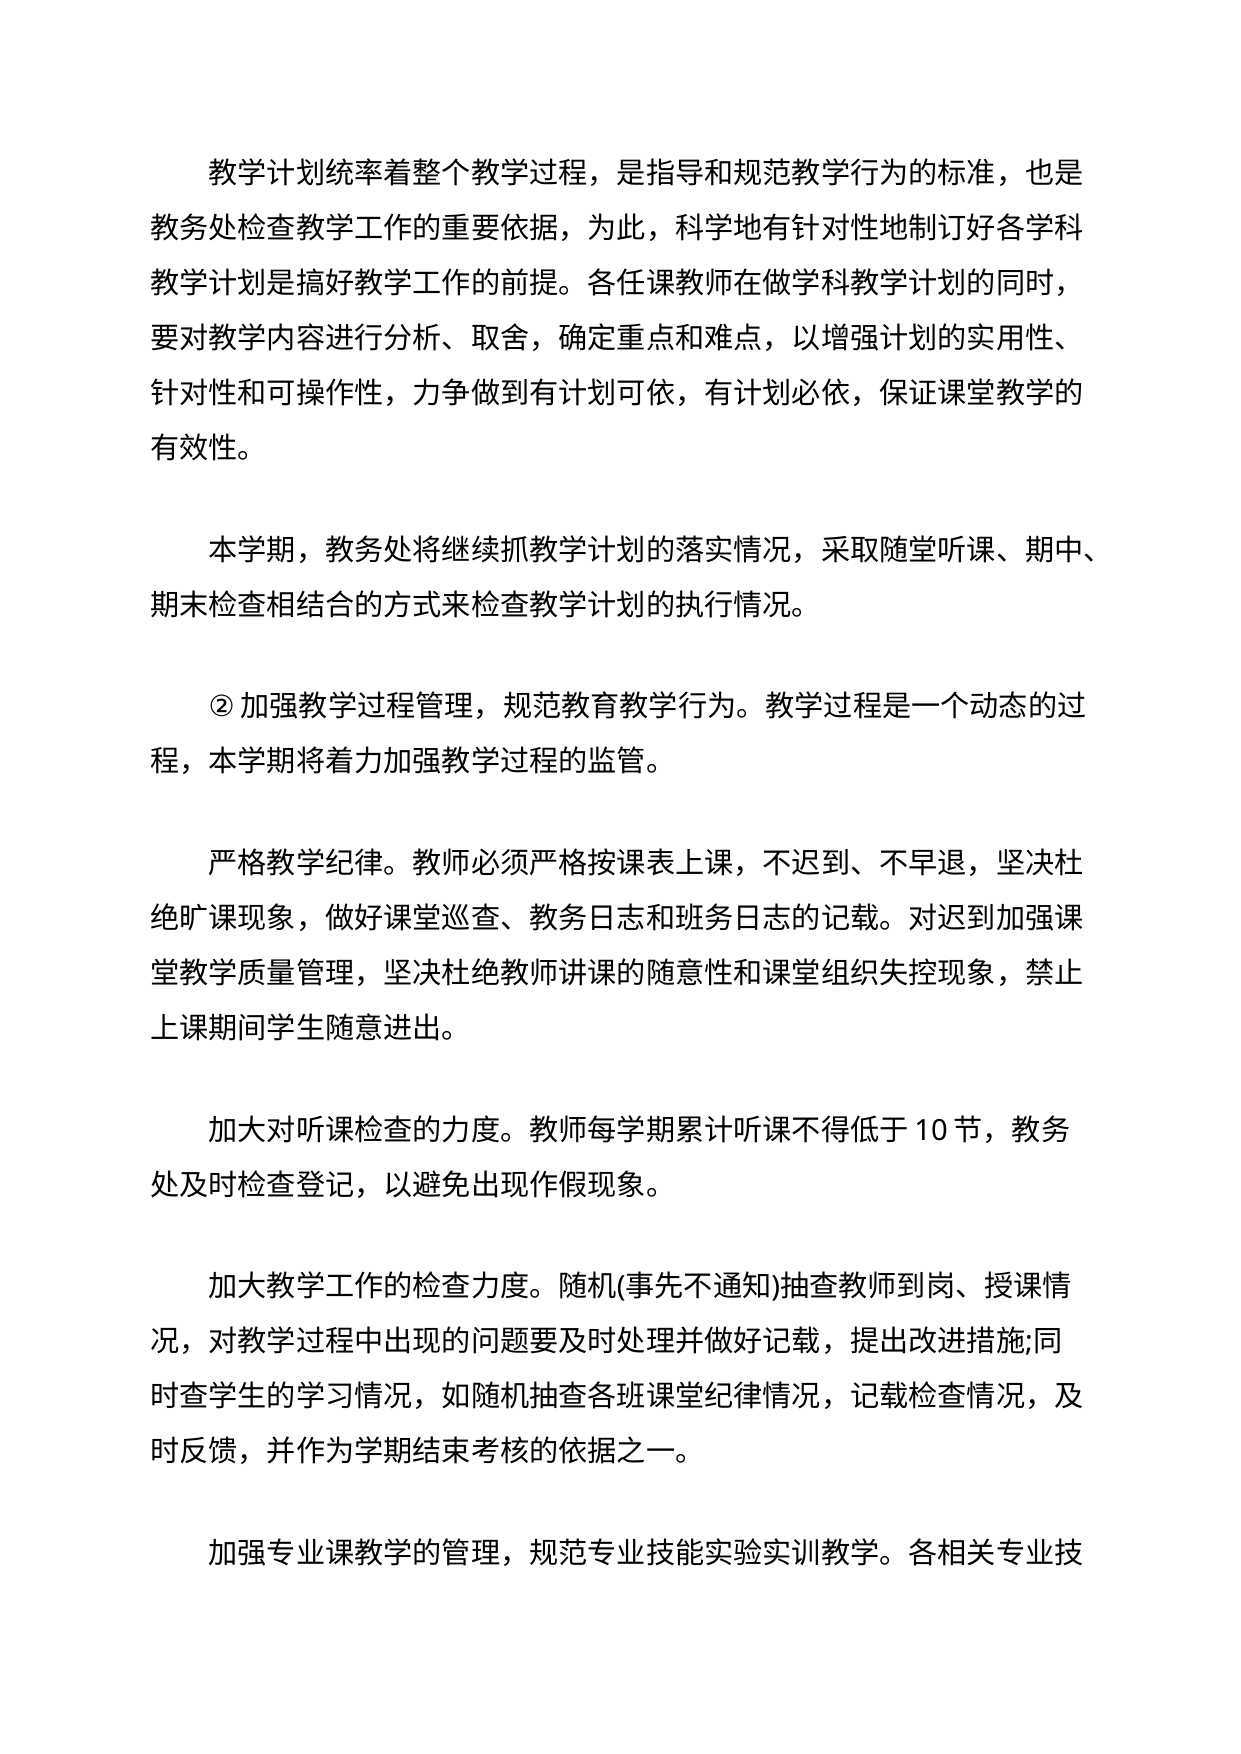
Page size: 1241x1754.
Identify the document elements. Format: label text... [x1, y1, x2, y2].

text ②加强教学过程管理，规范教育教学行为。教学过程是一个动态的过程，本学期将着力加强教学过程的监管。 [150, 683, 1090, 780]
text 加大教学工作的检查力度。随机(事先不通知)抽查教师到岗、授课情况，对教学过程中出现的问题要及时处理并做好记载，提出改进措施;同时查学生的学习情况，如随机抽查各班课堂纪律情况，记载检查情况，及时反馈，并作为学期结束考核的依据之一。 [150, 1263, 1090, 1470]
text 教学计划统率着整个教学过程，是指导和规范教学行为的标准，也是教务处检查教学工作的重要依据，为此，科学地有针对性地制订好各学科教学计划是搞好教学工作的前提。各任课教师在做学科教学计划的同时，要对教学内容进行分析、取舍，确定重点和难点，以增强计划的实用性、针对性和可操作性，力争做到有计划可依，有计划必依，保证课堂教学的有效性。 [150, 150, 1090, 467]
text 严格教学纪律。教师必须严格按课表上课，不迟到、不早退，坚决杜绝旷课现象，做好课堂巡查、教务日志和班务日志的记载。对迟到加强课堂教学质量管理，坚决杜绝教师讲课的随意性和课堂组织失控现象，禁止上课期间学生随意进出。 [150, 840, 1090, 1047]
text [150, 1529, 1090, 1572]
text 本学期，教务处将继续抓教学计划的落实情况，采取随堂听课、期中、期末检查相结合的方式来检查教学计划的执行情况。 [150, 526, 1090, 623]
text 加大对听课检查的力度。教师每学期累计听课不得低于10节，教务处及时检查登记，以避免出现作假现象。 [150, 1106, 1090, 1203]
